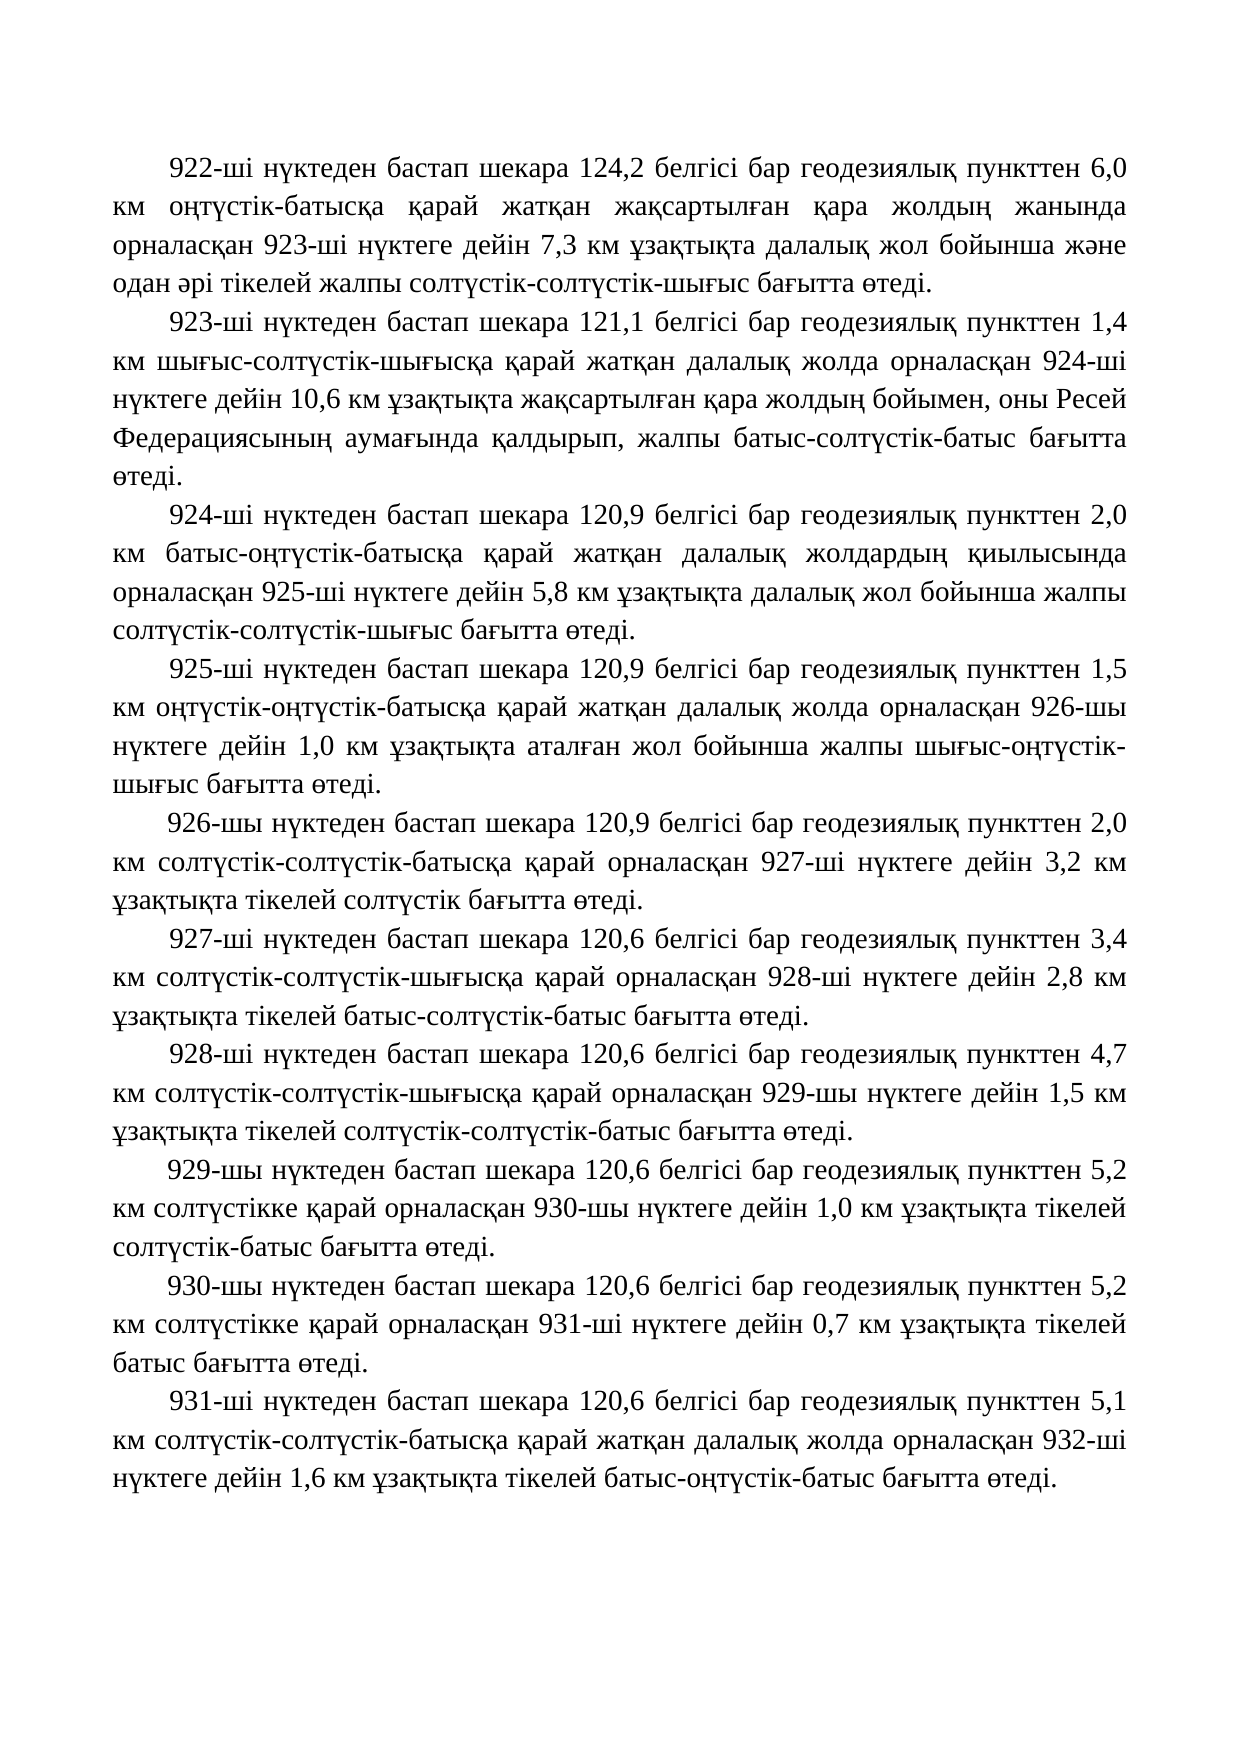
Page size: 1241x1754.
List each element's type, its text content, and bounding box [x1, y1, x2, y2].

text 929-шы нүктеден бастап шекара 120,6 белгiсi бар геодезиялық пункттен 5,2 км солтүстiкке қарай орналасқан 930-шы нүктеге дейiн 1,0 км ұзақтықта тiкелей солтүстiк-батыс бағытта өтедi. [112, 1152, 1128, 1263]
text 931-шi нүктеден бастап шекара 120,6 белгiсi бар геодезиялық пункттен 5,1 км солтүстiк-солтүстiк-батысқа қарай жатқан далалық жолда орналасқан 932-ші нүктеге дейiн 1,6 км ұзақтықта тiкелей батыс-оңтүстiк-батыс бағытта өтедi. [112, 1383, 1128, 1494]
text 926-шы нүктеден бастап шекара 120,9 белгiсi бар геодезиялық пункттен 2,0 км солтүстiк-солтүстiк-батысқа қарай орналасқан 927-шi нүктеге дейiн 3,2 км ұзақтықта тiкелей солтүстiк бағытта өтедi. [112, 805, 1128, 916]
text 924-ші нүктеден бастап шекара 120,9 белгiсi бар геодезиялық пункттен 2,0 км батыс-оңтүстiк-батысқа қарай жатқан далалық жолдардың қиылысында орналасқан 925-шi нүктеге дейiн 5,8 км ұзақтықта далалық жол бойынша жалпы солтүстiк-солтүстік-шығыс бағытта өтедi. [112, 497, 1128, 646]
text 930-шы нүктеден бастап шекара 120,6 белгiсi бар геодезиялық пункттен 5,2 км солтүстiкке қарай орналасқан 931-шi нүктеге дейiн 0,7 км ұзақтықта тiкелей батыс бағытта өтедi. [112, 1268, 1128, 1378]
text 928-шi нүктеден бастап шекара 120,6 белгiсi бар геодезиялық пункттен 4,7 км солтүстiк-солтүстiк-шығысқа қарай орналасқан 929-шы нүктеге дейiн 1,5 км ұзақтықта тiкелей солтүстiк-солтүстiк-батыс бағытта өтедi. [112, 1036, 1128, 1147]
text 923-шi нүктеден бастап шекара 121,1 белгiсi бар геодезиялық пункттен 1,4 км шығыс-солтүстік-шығысқа қарай жатқан далалық жолда орналасқан 924-шi нүктеге дейiн 10,6 км ұзақтықта жақсартылған қара жолдың бойымен, оны Ресей Федерациясының аумағында қалдырып, жалпы батыс-солтүстiк-батыс бағытта өтедi. [112, 304, 1128, 492]
text 922-шi нүктеден бастап шекара 124,2 белгiсi бар геодезиялық пункттен 6,0 км оңтүстiк-батысқа қарай жатқан жақсартылған қара жолдың жанында орналасқан 923-шi нүктеге дейiн 7,3 км ұзақтықта далалық жол бойынша және одан әрi тiкелей жалпы солтүстік-солтүстiк-шығыс бағытта өтедi. [112, 150, 1128, 299]
text 925-шi нүктеден бастап шекара 120,9 белгiсi бар геодезиялық пункттен 1,5 км оңтүстiк-оңтүстiк-батысқа қарай жатқан далалық жолда орналасқан 926-шы нүктеге дейiн 1,0 км ұзақтықта аталған жол бойынша жалпы шығыс-оңтүстiк-шығыс бағытта өтедi. [112, 651, 1128, 800]
text 927-шi нүктеден бастап шекара 120,6 белгiсi бар геодезиялық пункттен 3,4 км солтүстiк-солтүстiк-шығысқа қарай орналасқан 928-шi нүктеге дейiн 2,8 км ұзақтықта тiкелей батыс-солтүстік-батыс бағытта өтеді. [112, 921, 1128, 1031]
